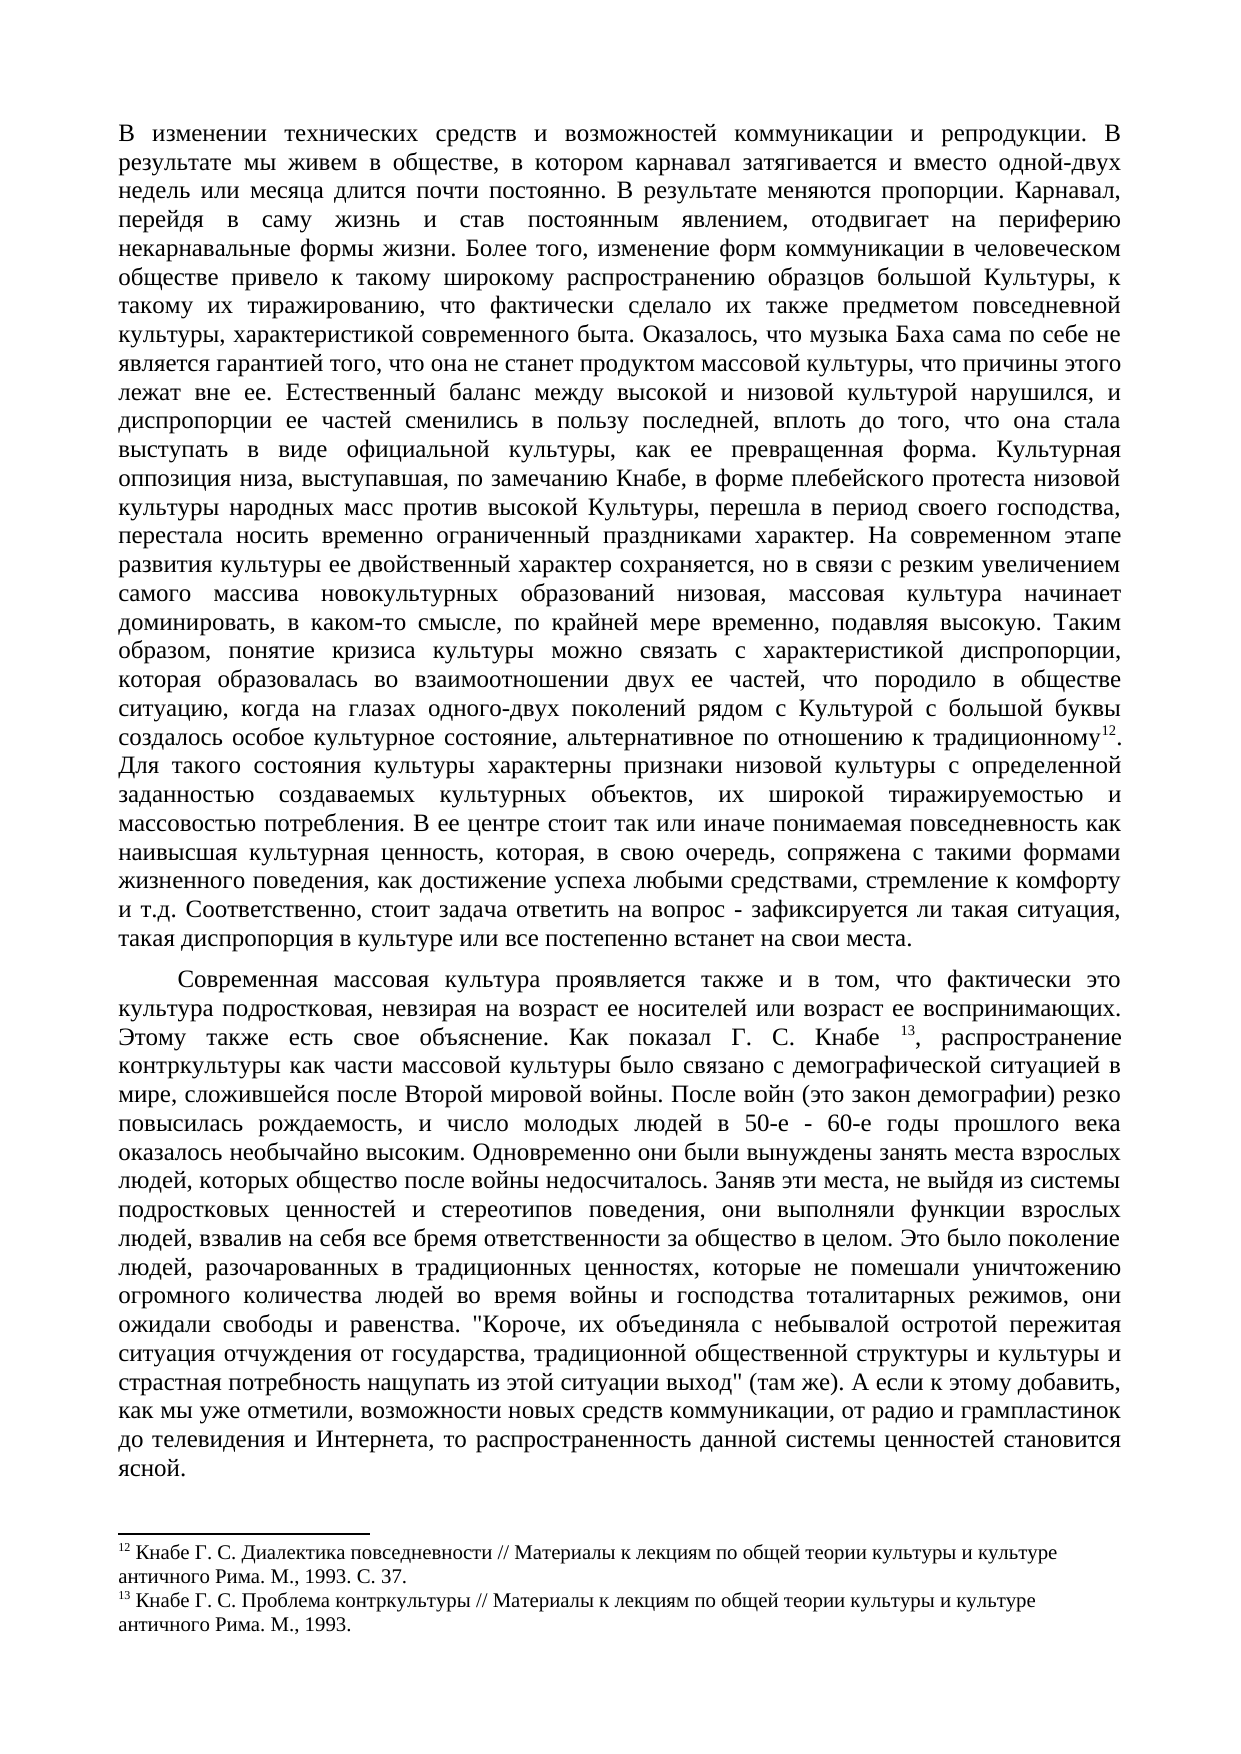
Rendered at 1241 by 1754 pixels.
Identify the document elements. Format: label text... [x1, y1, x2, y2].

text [118, 118, 1122, 952]
text Современная массовая культура проявляется также и в том, что фактически это культура подростковая, невзирая на возраст ее носителей или возраст ее воспринимающих. Этому также есть свое объяснение. Как показал Г. С. Кнабе , распространение контркультуры как части массовой культуры было связано с демографической ситуацией в мире, сложившейся после Второй мировой войны. После войн (это закон демографии) резко повысилась рождаемость, и число молодых людей в 50-е - 60-е годы прошлого века оказалось необычайно высоким. Одновременно они были вынуждены занять места взрослых людей, которых общество после войны недосчиталось. Заняв эти места, не выйдя из системы подростковых ценностей и стереотипов поведения, они выполняли функции взрослых людей, взвалив на себя все бремя ответственности за общество в целом. Это было поколение людей, разочарованных в традиционных ценностях, которые не помешали уничтожению огромного количества людей во время войны и господства тоталитарных режимов, они ожидали свободы и равенства. "Короче, их объединяла с небывалой остротой пережитая ситуация отчуждения от государства, традиционной общественной структуры и культуры и страстная потребность нащупать из этой ситуации выход" (там же). А если к этому добавить, как мы уже отметили, возможности новых средств коммуникации, от радио и грампластинок до телевидения и Интернета, то распространенность данной системы ценностей становится ясной. [118, 964, 1122, 1482]
